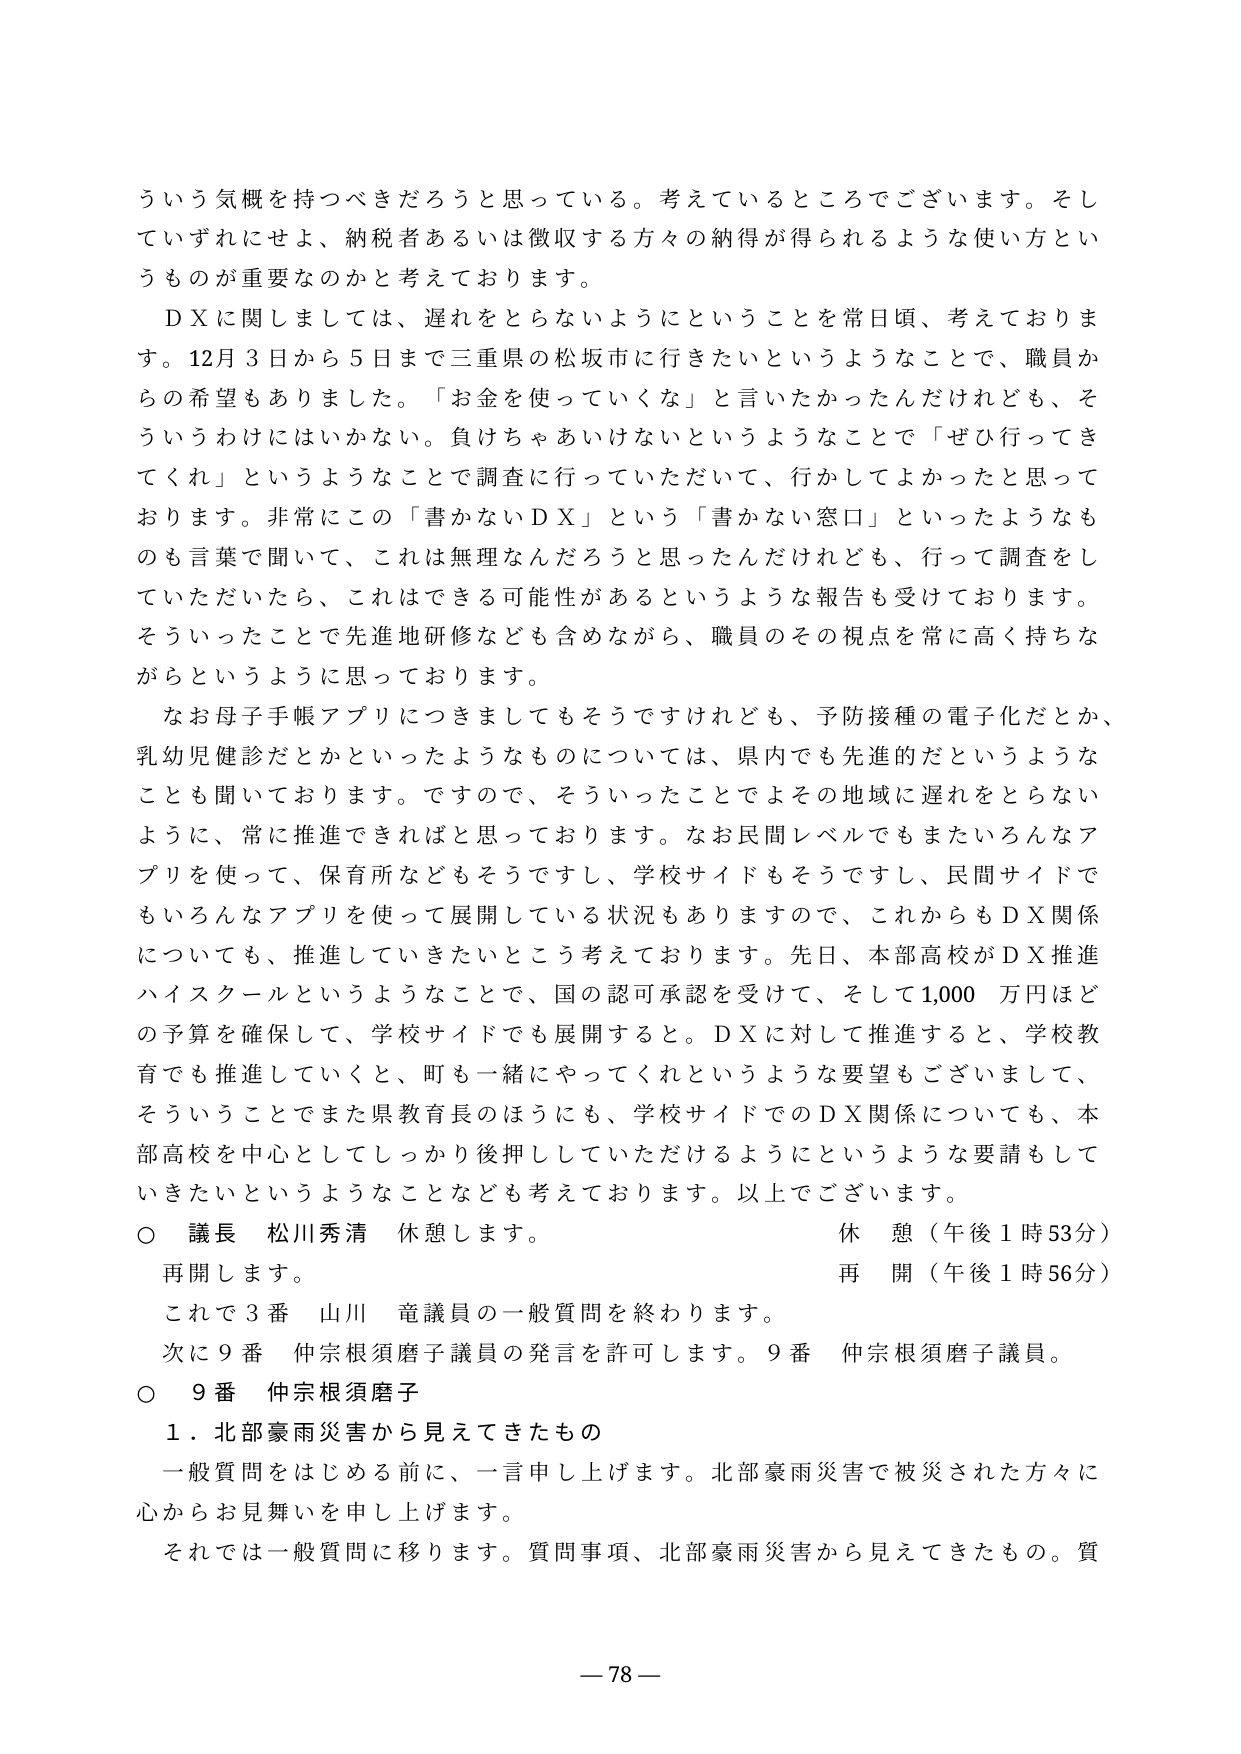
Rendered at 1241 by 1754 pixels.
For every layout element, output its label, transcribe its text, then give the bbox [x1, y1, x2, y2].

text ○ 議長 松川秀清 休憩します。 休 憩（午後１時53分） [136, 1212, 1104, 1252]
text 再開します。 再 開（午後１時56分） [136, 1252, 1104, 1292]
text ＤＸに関しましては、遅れをとらないようにということを常日頃、考えております。12月３日から５日まで三重県の松坂市に行きたいというようなことで、職員からの希望もありました。「お金を使っていくな」と言いたかったんだけれども、そういうわけにはいかない。負けちゃあいけないというようなことで「ぜひ行ってきてくれ」というようなことで調査に行っていただいて、行かしてよかったと思っております。非常にこの「書かないＤＸ」という「書かない窓口」といったようなものも言葉で聞いて、これは無理なんだろうと思ったんだけれども、行って調査をしていただいたら、これはできる可能性があるというような報告も受けております。そういったことで先進地研修なども含めながら、職員のその視点を常に高く持ちながらというように思っております。 [136, 297, 1104, 695]
text １．北部豪雨災害から見えてきたもの [136, 1411, 1104, 1451]
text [136, 1531, 1104, 1570]
text これで３番 山川 竜議員の一般質問を終わります。 [136, 1292, 1104, 1332]
text 次に９番 仲宗根須磨子議員の発言を許可します。９番 仲宗根須磨子議員。 [136, 1332, 1104, 1371]
text なお母子手帳アプリにつきましてもそうですけれども、予防接種の電子化だとか、乳幼児健診だとかといったようなものについては、県内でも先進的だというようなことも聞いております。ですので、そういったことでよその地域に遅れをとらないように、常に推進できればと思っております。なお民間レベルでもまたいろんなアプリを使って、保育所などもそうですし、学校サイドもそうですし、民間サイドでもいろんなアプリを使って展開している状況もありますので、これからもＤＸ関係についても、推進していきたいとこう考えております。先日、本部高校がＤＸ推進ハイスクールというようなことで、国の認可承認を受けて、そして1,000万円ほどの予算を確保して、学校サイドでも展開すると。ＤＸに対して推進すると、学校教育でも推進していくと、町も一緒にやってくれというような要望もございまして、そういうことでまた県教育長のほうにも、学校サイドでのＤＸ関係についても、本部高校を中心としてしっかり後押ししていただけるようにというような要請もしていきたいというようなことなども考えております。以上でございます。 [136, 695, 1104, 1212]
text 一般質問をはじめる前に、一言申し上げます。北部豪雨災害で被災された方々に心からお見舞いを申し上げます。 [136, 1451, 1104, 1531]
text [136, 178, 1104, 297]
text ○ ９番 仲宗根須磨子 [136, 1371, 1104, 1411]
